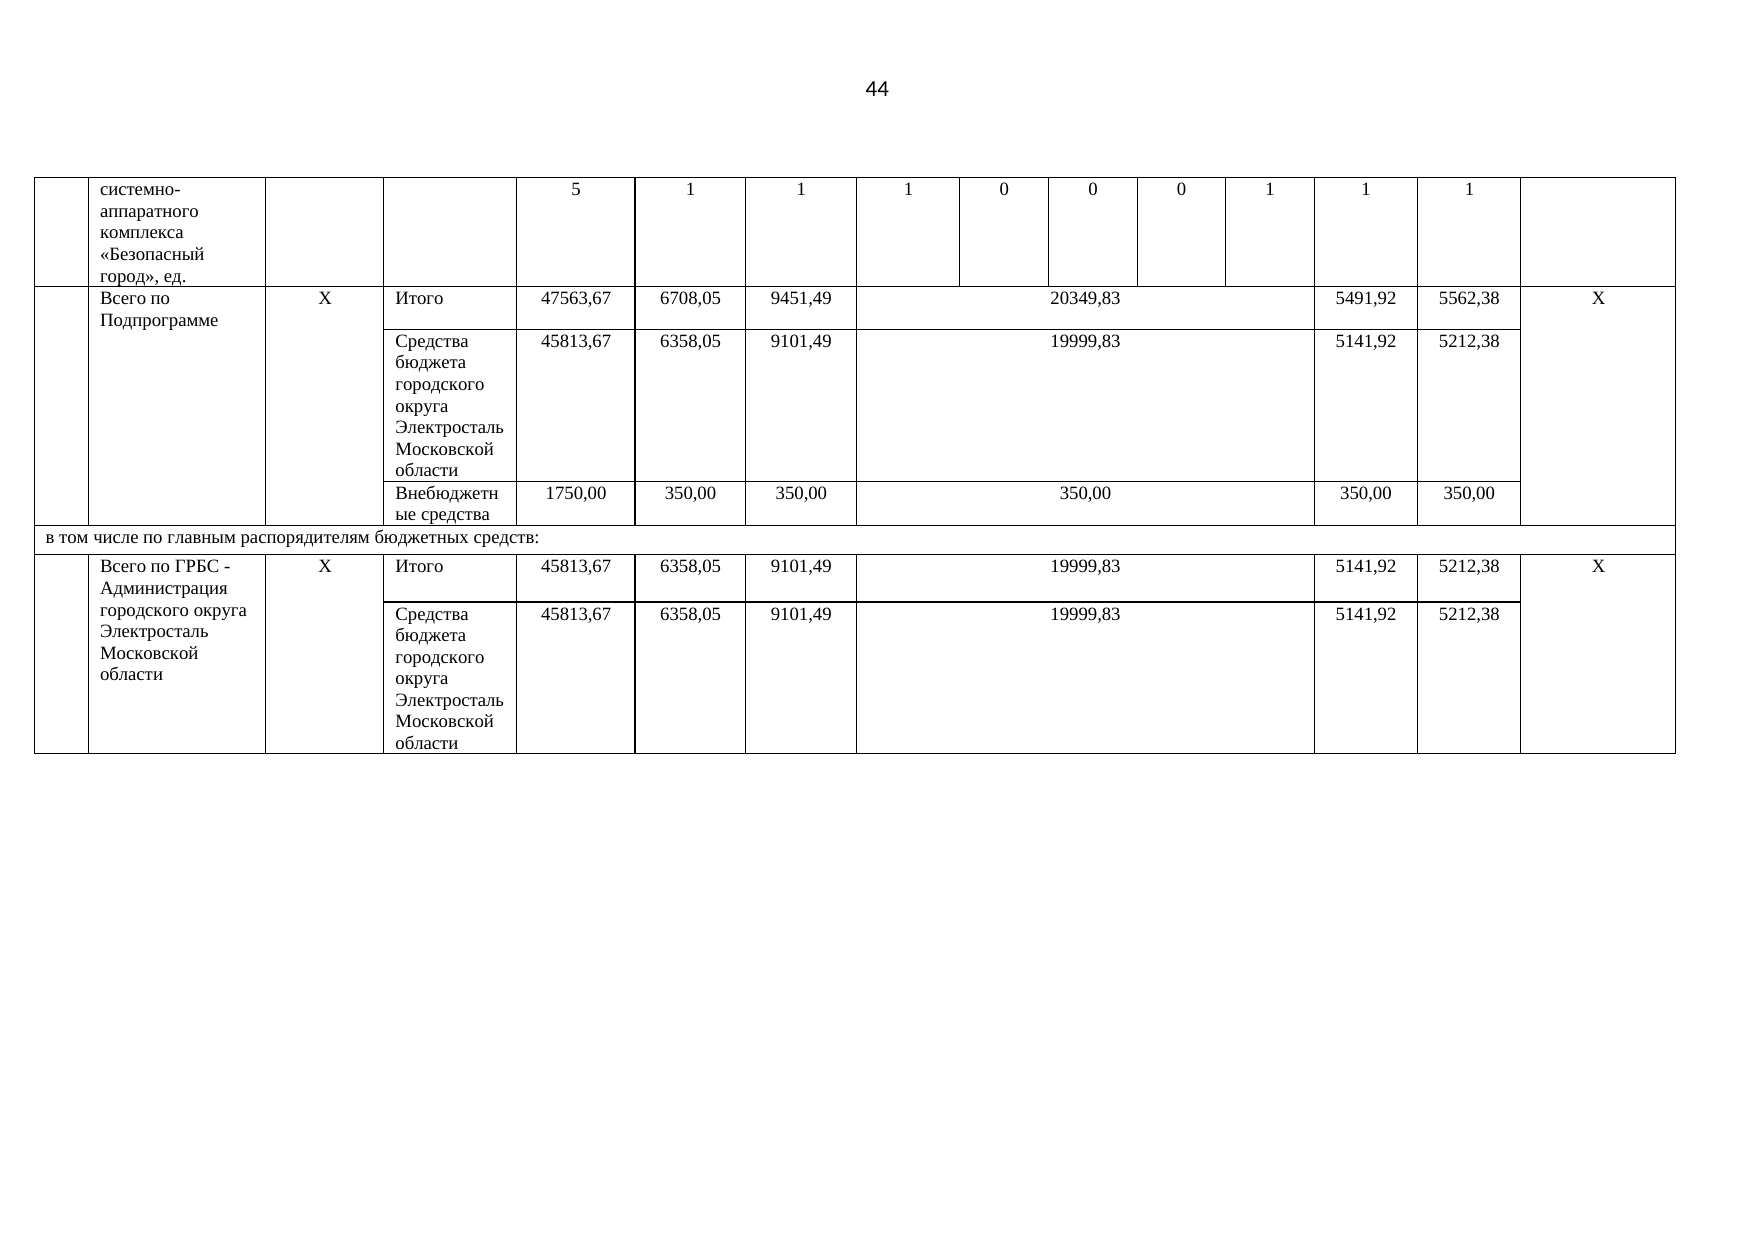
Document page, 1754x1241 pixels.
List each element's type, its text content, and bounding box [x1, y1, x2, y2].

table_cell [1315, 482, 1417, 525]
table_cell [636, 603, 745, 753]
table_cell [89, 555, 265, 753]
table_cell 1 [636, 178, 745, 286]
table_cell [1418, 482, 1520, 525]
table_cell 0 [960, 178, 1048, 286]
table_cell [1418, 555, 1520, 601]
table_cell 5562,38 [1418, 287, 1520, 329]
table_cell 5491,92 [1315, 287, 1417, 329]
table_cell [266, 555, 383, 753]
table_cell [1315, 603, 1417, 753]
table_cell 6358,05 [636, 330, 745, 481]
table_cell Внебюджетные средства [384, 482, 516, 525]
table_cell 1750,00 [517, 482, 634, 525]
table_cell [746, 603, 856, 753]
table_cell Х [1521, 287, 1675, 525]
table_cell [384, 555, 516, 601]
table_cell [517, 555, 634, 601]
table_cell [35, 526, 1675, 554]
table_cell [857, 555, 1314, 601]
table_cell 6708,05 [636, 287, 745, 329]
table_cell 19999,83 [857, 330, 1314, 481]
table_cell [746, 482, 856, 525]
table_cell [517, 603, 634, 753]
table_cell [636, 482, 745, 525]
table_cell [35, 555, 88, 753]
table_cell Всего по Подпрограмме [89, 287, 265, 525]
table_cell Итого [384, 287, 516, 329]
table_cell 0 [1049, 178, 1137, 286]
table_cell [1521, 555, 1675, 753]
table_cell 20349,83 [857, 287, 1314, 329]
table_cell 5212,38 [1418, 330, 1520, 481]
table_cell 5141,92 [1315, 330, 1417, 481]
table_cell 1 [1315, 178, 1417, 286]
table_cell [35, 287, 88, 525]
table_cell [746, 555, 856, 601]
table_cell 1 [746, 178, 856, 286]
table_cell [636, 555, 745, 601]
table_cell 5 [517, 178, 634, 286]
table_cell 45813,67 [517, 330, 634, 481]
table_cell 1 [857, 178, 959, 286]
table_cell 9451,49 [746, 287, 856, 329]
table_cell 9101,49 [746, 330, 856, 481]
table_cell 1 [1418, 178, 1520, 286]
table_cell 1 [1226, 178, 1314, 286]
table_cell 47563,67 [517, 287, 634, 329]
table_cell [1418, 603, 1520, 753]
table_cell 0 [1138, 178, 1225, 286]
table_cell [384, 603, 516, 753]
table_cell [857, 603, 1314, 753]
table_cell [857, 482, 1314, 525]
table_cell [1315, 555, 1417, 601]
table_cell Средства бюджета городского округа Электросталь Московской области [384, 330, 516, 481]
table_cell Х [266, 287, 383, 525]
